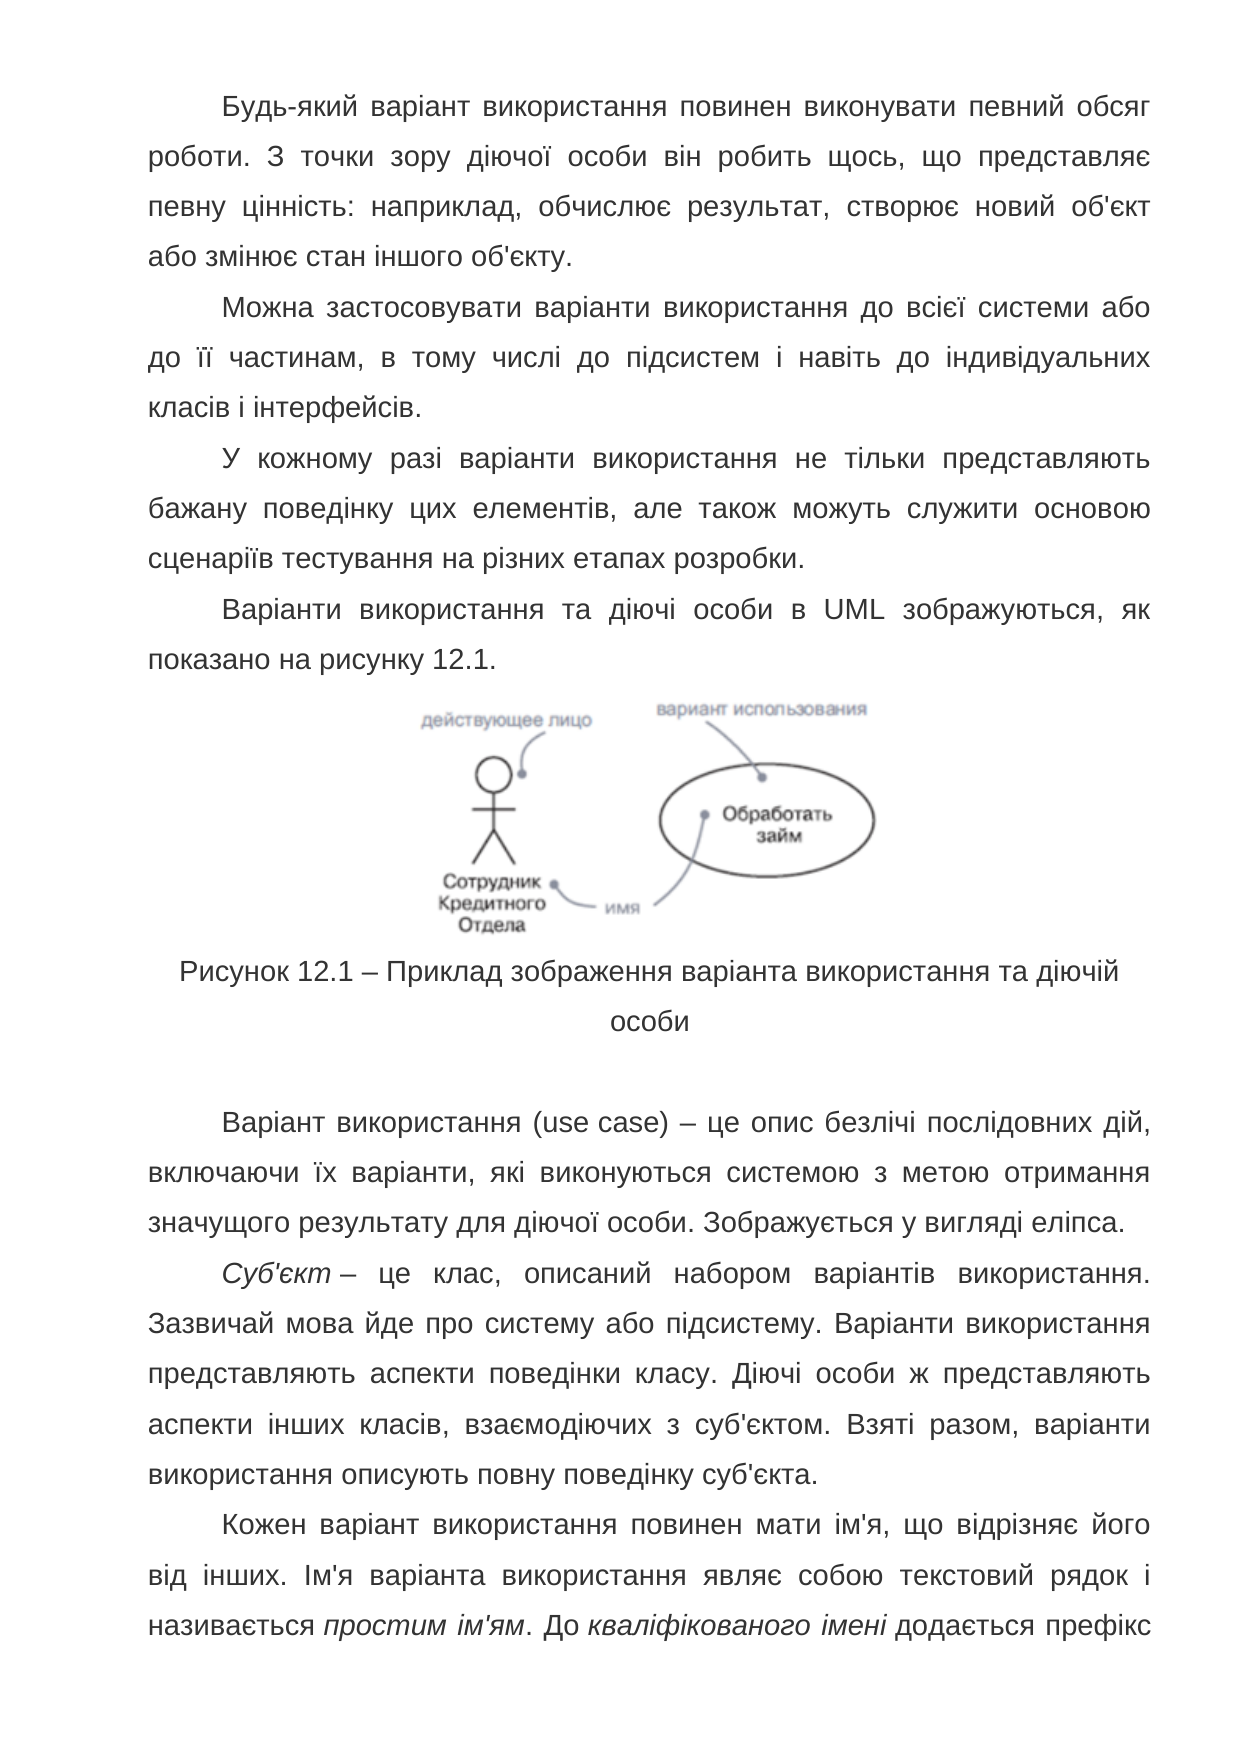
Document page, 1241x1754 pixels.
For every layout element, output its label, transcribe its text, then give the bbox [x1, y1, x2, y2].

text У кожному разі варіанти використання не тільки представляють бажану поведінку цих елементів, але також можуть служити основою сценаріїв тестування на різних етапах розробки. [148, 441, 1152, 575]
text Варіанти використання та діючі особи в UML зображуються, як показано на рисунку 12.1. [148, 592, 1152, 676]
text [148, 1507, 1152, 1642]
text Можна застосовувати варіанти використання до всієї системи або до її частинам, в тому числі до підсистем і навіть до індивідуальних класів і інтерфейсів. [148, 290, 1152, 424]
text Суб'єкт – це клас, описаний набором варіантів використання. Зазвичай мова йде про систему або підсистему. Варіанти використання представляють аспекти поведінки класу. Діючі особи ж представляють аспекти інших класів, взаємодіючих з суб'єктом. Взяті разом, варіанти використання описують повну поведінку суб'єкта. [148, 1256, 1152, 1491]
picture [405, 692, 894, 940]
text Рисунок 12.1 – Приклад зображення варіанта використання та діючій особи [148, 954, 1152, 1038]
text Будь-який варіант використання повинен виконувати певний обсяг роботи. З точки зору діючої особи він робить щось, що представляє певну цінність: наприклад, обчислює результат, створює новий об'єкт або змінює стан іншого об'єкту. [148, 88, 1152, 273]
text Варіант використання (use case) – це опис безлічі послідовних дій, включаючи їх варіанти, які виконуються системою з метою отримання значущого результату для діючої особи. Зображується у вигляді еліпса. [148, 1105, 1152, 1239]
